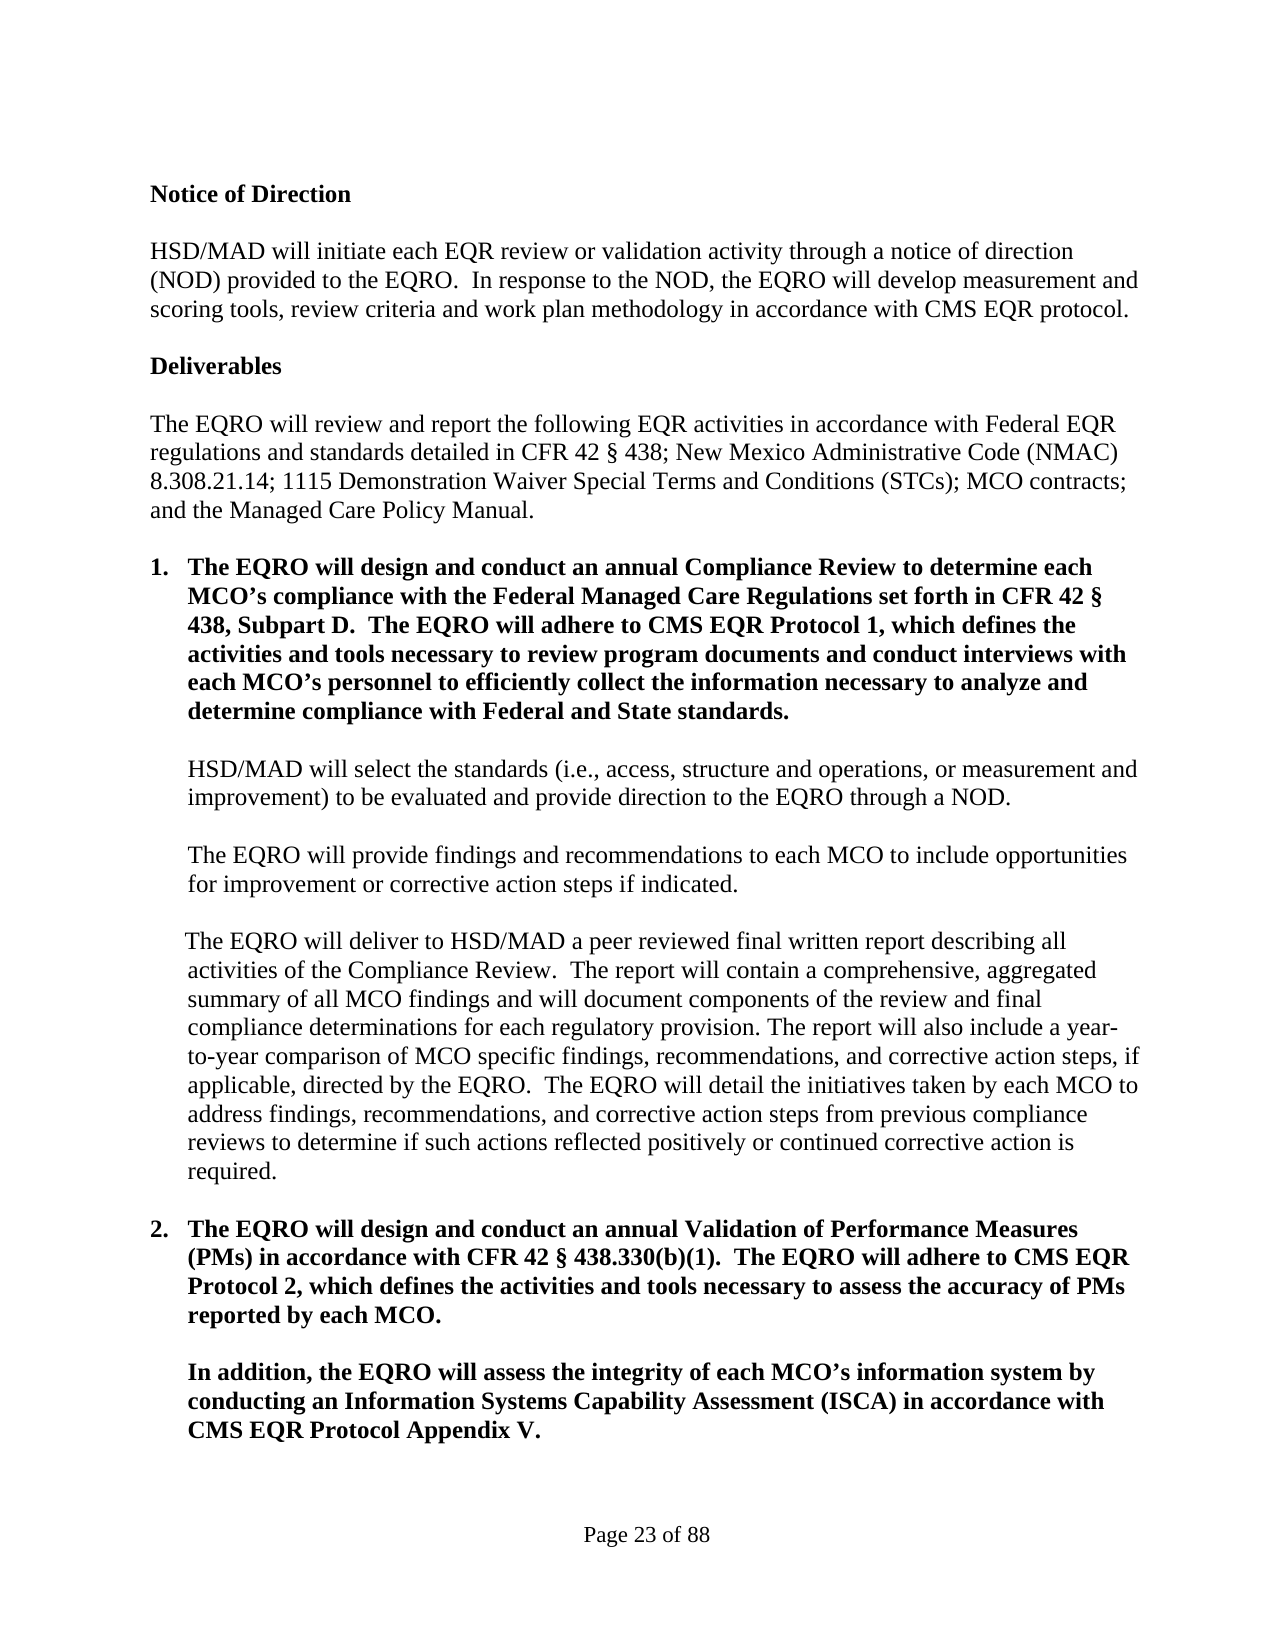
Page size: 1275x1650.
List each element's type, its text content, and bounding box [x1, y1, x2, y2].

text Deliverables [150, 351, 1143, 380]
text The EQRO will review and report the following EQR activities in accordance with Federal EQR regulations and standards detailed in CFR 42 § 438; New Mexico Administrative Code (NMAC) 8.308.21.14; 1115 Demonstration Waiver Special Terms and Conditions (STCs); MCO contracts; and the Managed Care Policy Manual. [150, 409, 1143, 524]
text The EQRO will provide findings and recommendations to each MCO to include opportunities for improvement or corrective action steps if indicated. [150, 840, 1143, 897]
text Notice of Direction [150, 179, 1143, 207]
text HSD/MAD will select the standards (i.e., access, structure and operations, or measurement and improvement) to be evaluated and provide direction to the EQRO through a NOD. [141, 754, 1143, 811]
list In addition, the EQRO will assess the integrity of each MCO’s information system by conducting an Information Systems Capability Assessment (ISCA) in accordance with CMS EQR Protocol Appendix V. [187, 1357, 1143, 1444]
list The EQRO will design and conduct an annual Compliance Review to determine each MCO’s compliance with the Federal Managed Care Regulations set forth in CFR 42 § 438, Subpart D. The EQRO will adhere to CMS EQR Protocol 1, which defines the activities and tools necessary to review program documents and conduct interviews with each MCO’s personnel to efficiently collect the information necessary to analyze and determine compliance with Federal and State standards. [150, 552, 1143, 725]
text HSD/MAD will initiate each EQR review or validation activity through a notice of direction (NOD) provided to the EQRO. In response to the NOD, the EQRO will develop measurement and scoring tools, review criteria and work plan methodology in accordance with CMS EQR protocol. [150, 236, 1143, 322]
list The EQRO will deliver to HSD/MAD a peer reviewed final written report describing all activities of the Compliance Review. The report will contain a comprehensive, aggregated summary of all MCO findings and will document components of the review and final compliance determinations for each regulatory provision. The report will also include a year-to-year comparison of MCO specific findings, recommendations, and corrective action steps, if applicable, directed by the EQRO. The EQRO will detail the initiatives taken by each MCO to address findings, recommendations, and corrective action steps from previous compliance reviews to determine if such actions reflected positively or continued corrective action is required. [178, 926, 1143, 1185]
list The EQRO will design and conduct an annual Validation of Performance Measures (PMs) in accordance with CFR 42 § 438.330(b)(1). The EQRO will adhere to CMS EQR Protocol 2, which defines the activities and tools necessary to assess the accuracy of PMs reported by each MCO. [150, 1214, 1143, 1329]
